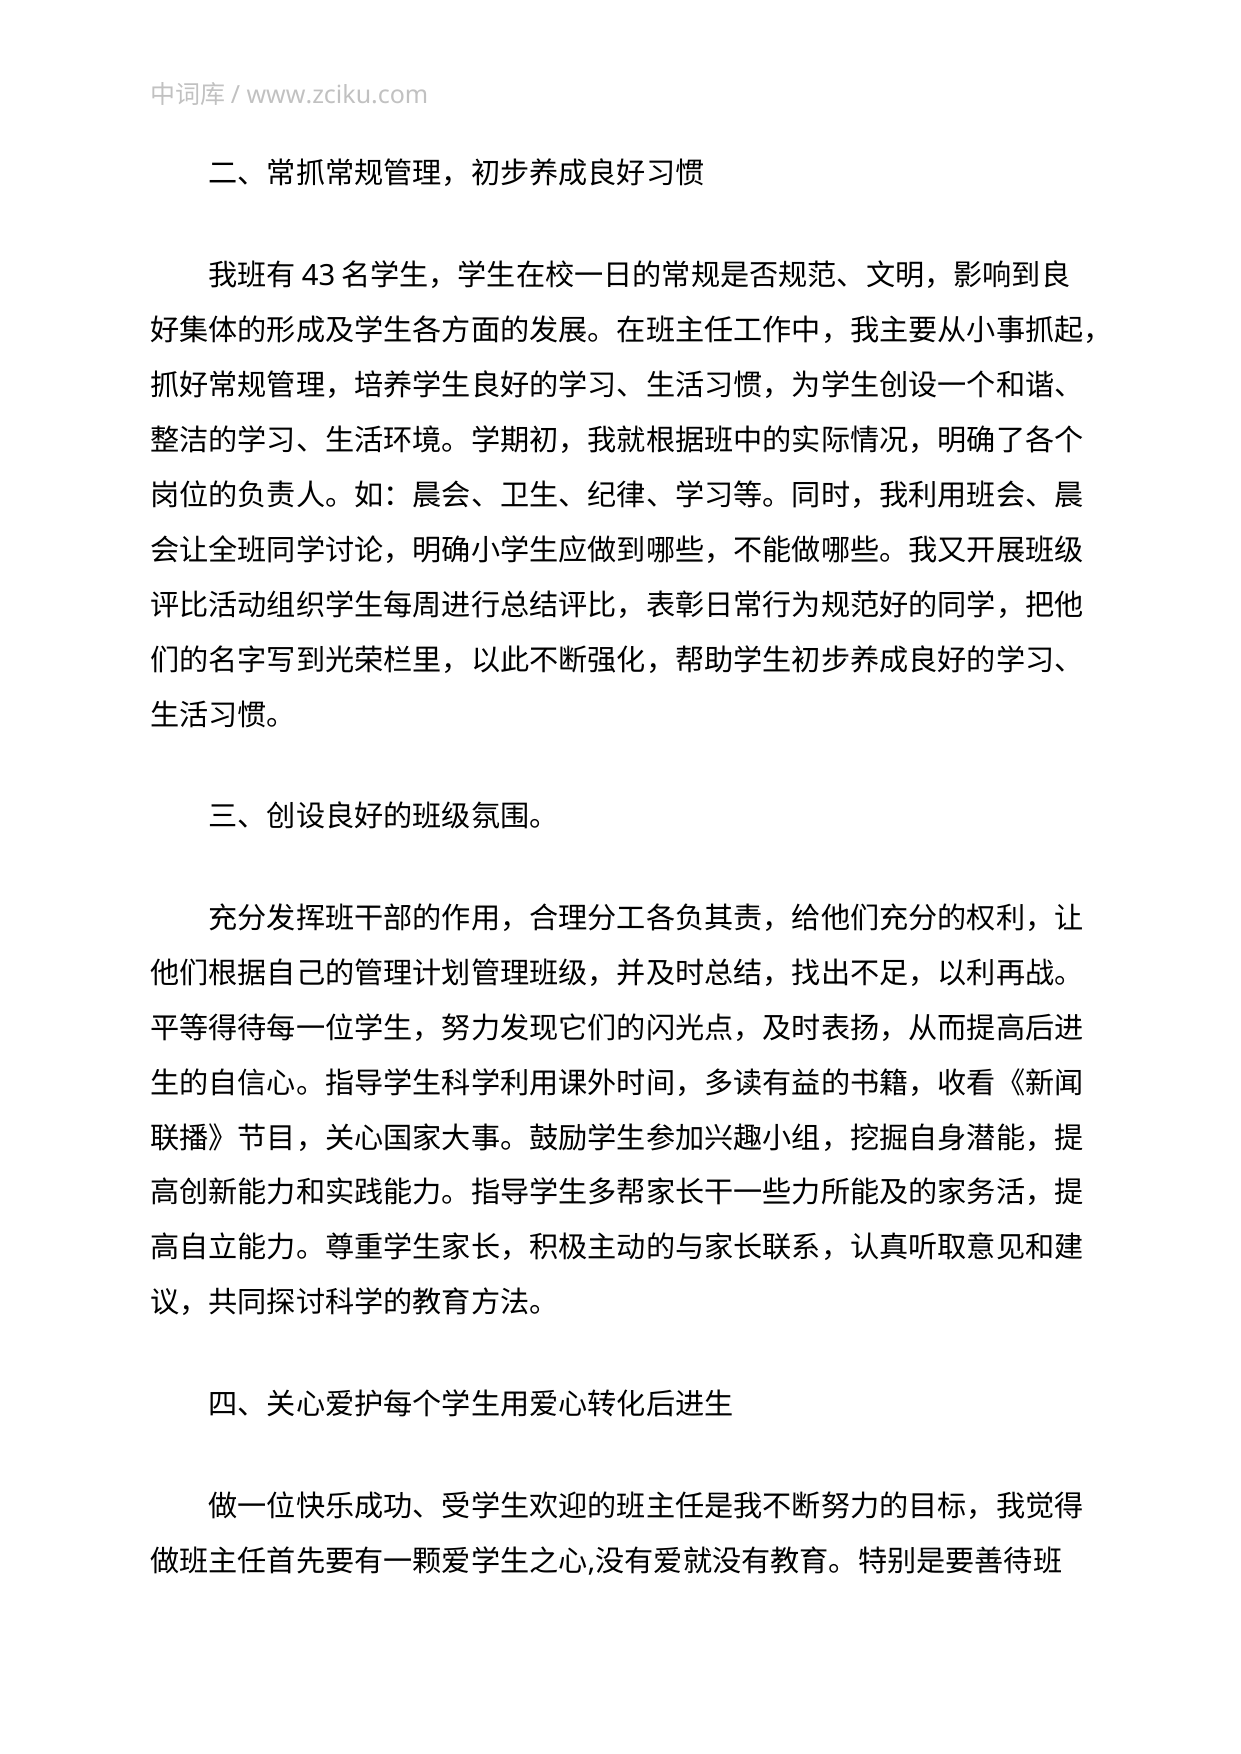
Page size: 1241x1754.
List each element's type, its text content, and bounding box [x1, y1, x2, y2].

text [150, 1482, 1090, 1580]
text 三、创设良好的班级氛围。 [150, 793, 1090, 835]
text 充分发挥班干部的作用，合理分工各负其责，给他们充分的权利，让他们根据自己的管理计划管理班级，并及时总结，找出不足，以利再战。平等得待每一位学生，努力发现它们的闪光点，及时表扬，从而提高后进生的自信心。指导学生科学利用课外时间，多读有益的书籍，收看《新闻联播》节目，关心国家大事。鼓励学生参加兴趣小组，挖掘自身潜能，提高创新能力和实践能力。指导学生多帮家长干一些力所能及的家务活，提高自立能力。尊重学生家长，积极主动的与家长联系，认真听取意见和建议，共同探讨科学的教育方法。 [150, 894, 1090, 1321]
text 我班有43名学生，学生在校一日的常规是否规范、文明，影响到良好集体的形成及学生各方面的发展。在班主任工作中，我主要从小事抓起，抓好常规管理，培养学生良好的学习、生活习惯，为学生创设一个和谐、整洁的学习、生活环境。学期初，我就根据班中的实际情况，明确了各个岗位的负责人。如：晨会、卫生、纪律、学习等。同时，我利用班会、晨会让全班同学讨论，明确小学生应做到哪些，不能做哪些。我又开展班级评比活动组织学生每周进行总结评比，表彰日常行为规范好的同学，把他们的名字写到光荣栏里，以此不断强化，帮助学生初步养成良好的学习、生活习惯。 [150, 252, 1090, 733]
text 二、常抓常规管理，初步养成良好习惯 [150, 150, 1090, 192]
text 四、关心爱护每个学生用爱心转化后进生 [150, 1381, 1090, 1423]
